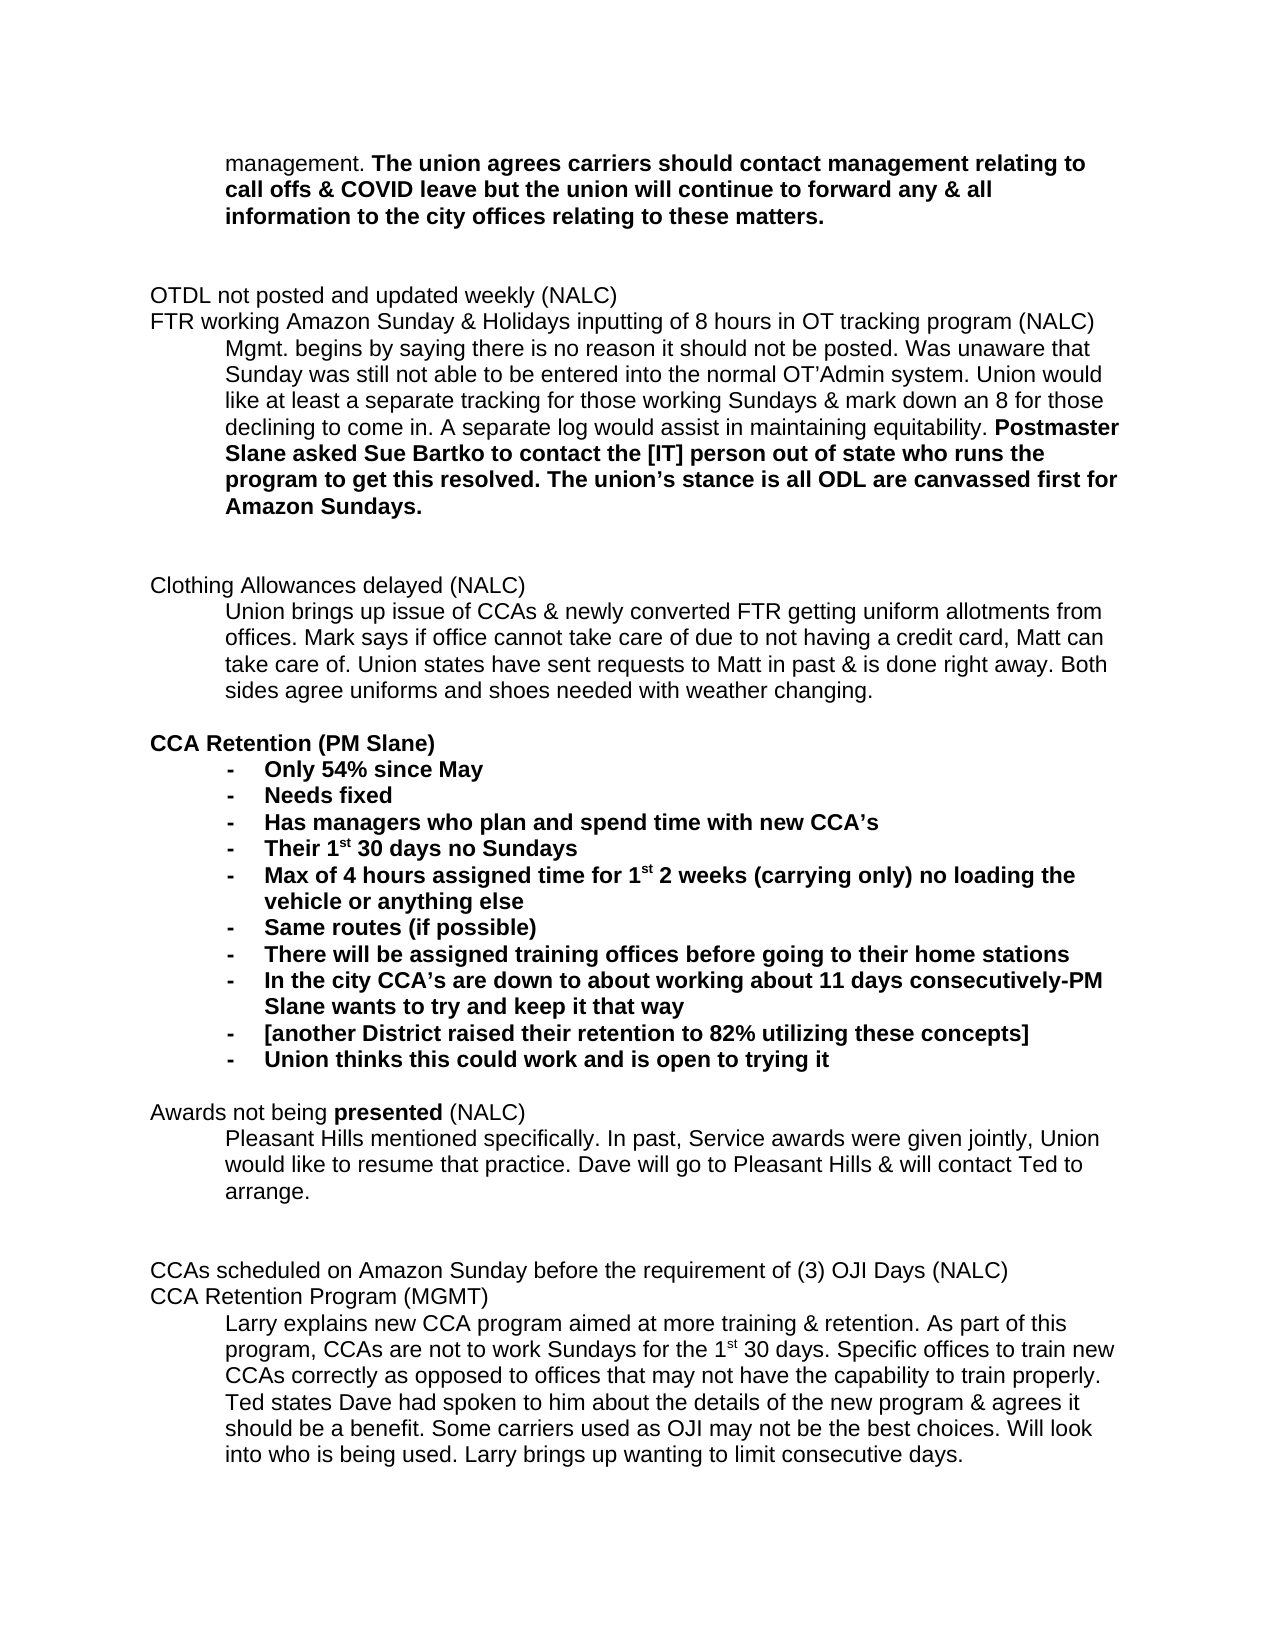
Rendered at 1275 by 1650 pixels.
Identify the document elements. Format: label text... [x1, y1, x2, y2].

list Same routes (if possible) [227, 914, 1125, 941]
text FTR working Amazon Sunday & Holidays inputting of 8 hours in OT tracking program (NALC) [150, 308, 1125, 334]
text CCAs scheduled on Amazon Sunday before the requirement of (3) OJI Days (NALC) [150, 1257, 1125, 1283]
text Awards not being presented (NALC) [150, 1099, 1125, 1125]
text OTDL not posted and updated weekly (NALC) [150, 282, 1125, 308]
text CCA Retention Program (MGMT) [150, 1283, 1125, 1309]
list Has managers who plan and spend time with new CCA’s [227, 809, 1125, 835]
text Clothing Allowances delayed (NALC) [150, 572, 1125, 598]
list Union thinks this could work and is open to trying it [227, 1046, 1125, 1072]
list In the city CCA’s are down to about working about 11 days consecutively-PM Slane wants to try and keep it that way [227, 967, 1125, 1020]
list Their 1st 30 days no Sundays [227, 835, 1125, 862]
list [another District raised their retention to 82% utilizing these concepts] [227, 1020, 1125, 1046]
text CCA Retention (PM Slane) [150, 730, 1125, 756]
text Larry explains new CCA program aimed at more training & retention. As part of this program, CCAs are not to work Sundays for the 1st 30 days. Specific offices to train new CCAs correctly as opposed to offices that may not have the capability to train properly. Ted states Dave had spoken to him about the details of the new program & agrees it should be a benefit. Some carriers used as OJI may not be the best choices. Will look into who is being used. Larry brings up wanting to limit consecutive days. [225, 1309, 1125, 1468]
list There will be assigned training offices before going to their home stations [227, 941, 1125, 967]
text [225, 150, 1125, 229]
list Max of 4 hours assigned time for 1st 2 weeks (carrying only) no loading the vehicle or anything else [227, 862, 1125, 914]
list Only 54% since May [227, 756, 1125, 782]
text Mgmt. begins by saying there is no reason it should not be posted. Was unaware that Sunday was still not able to be entered into the normal OT’Admin system. Union would like at least a separate tracking for those working Sundays & mark down an 8 for those declining to come in. A separate log would assist in maintaining equitability. Postmaster Slane asked Sue Bartko to contact the [IT] person out of state who runs the program to get this resolved. The union’s stance is all ODL are canvassed first for Amazon Sundays. [225, 334, 1125, 519]
text Union brings up issue of CCAs & newly converted FTR getting uniform allotments from offices. Mark says if office cannot take care of due to not having a credit card, Matt can take care of. Union states have sent requests to Matt in past & is done right away. Both sides agree uniforms and shoes needed with weather changing. [225, 598, 1125, 703]
text Pleasant Hills mentioned specifically. In past, Service awards were given jointly, Union would like to resume that practice. Dave will go to Pleasant Hills & will contact Ted to arrange. [225, 1125, 1125, 1204]
list Needs fixed [227, 782, 1125, 809]
